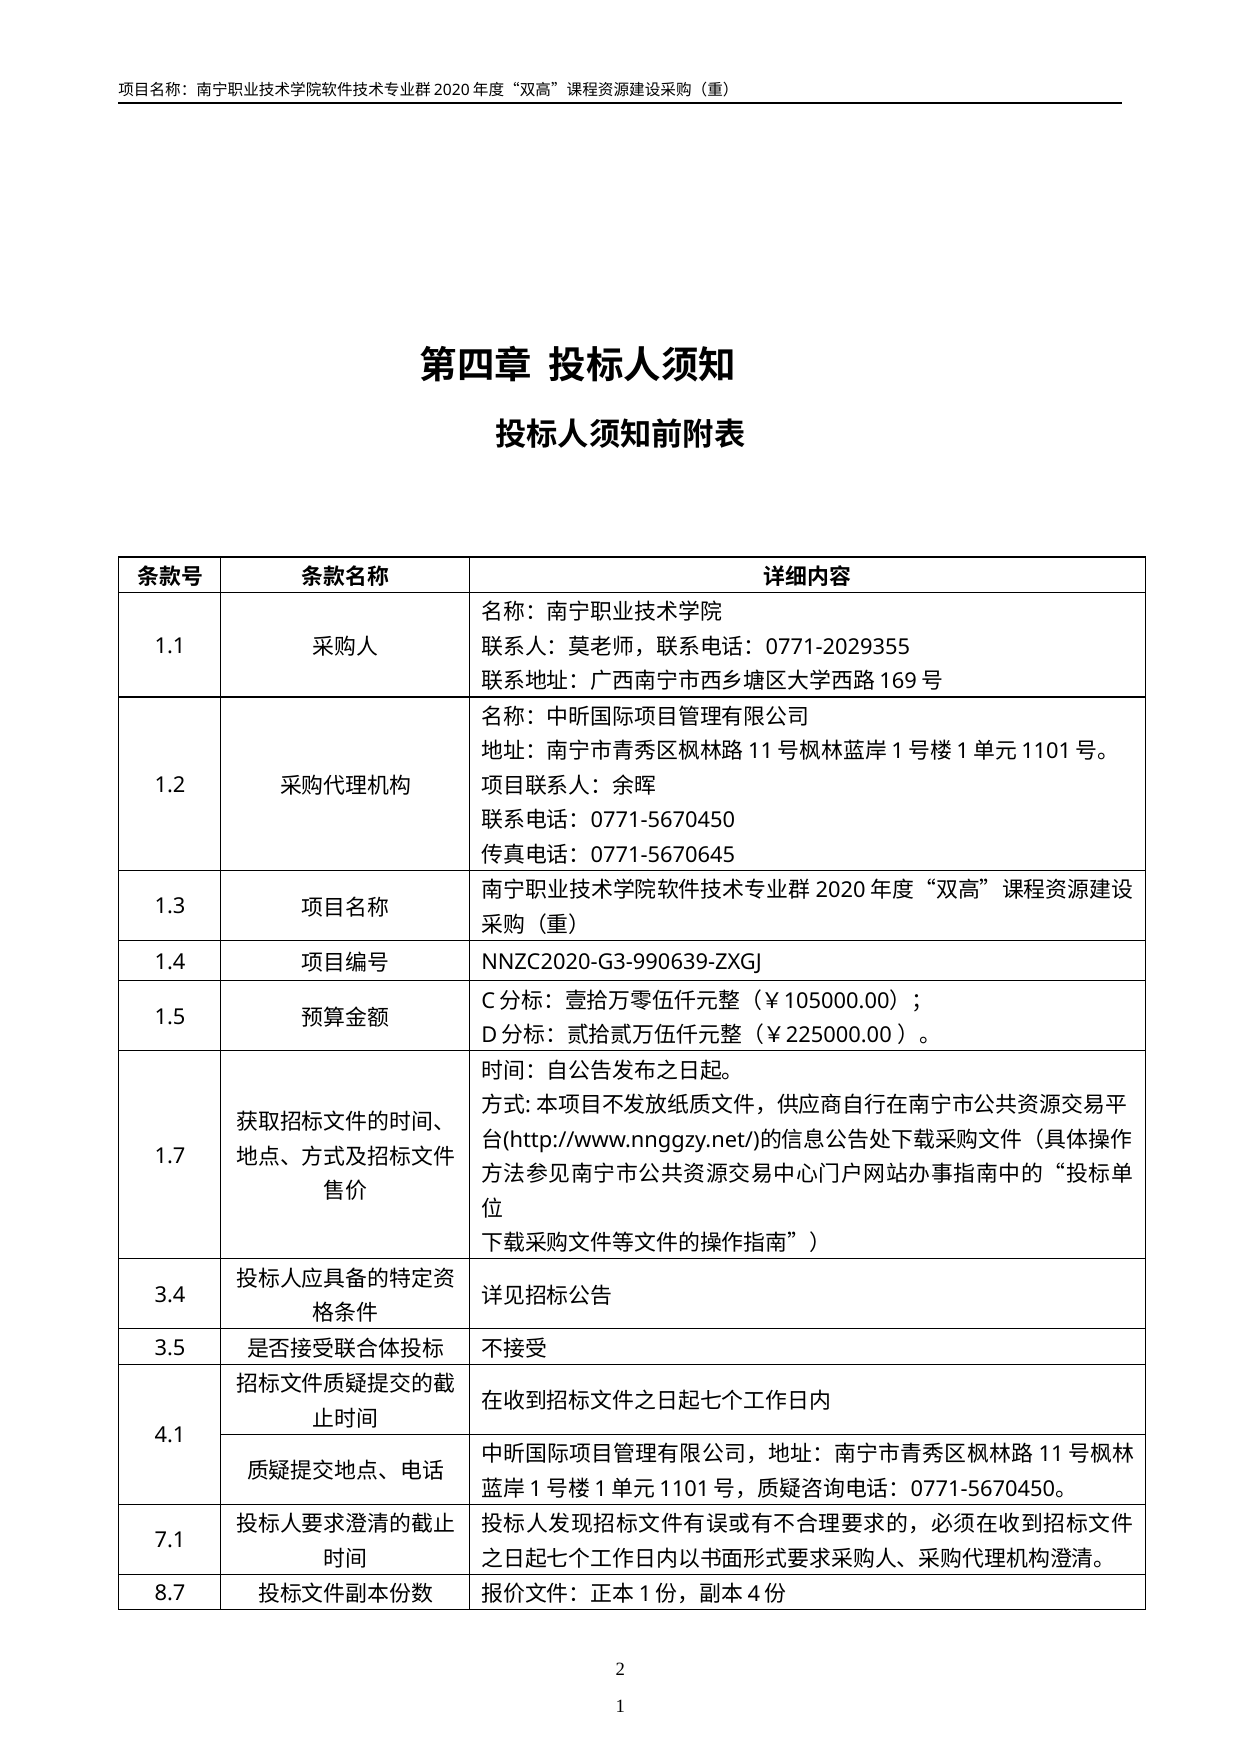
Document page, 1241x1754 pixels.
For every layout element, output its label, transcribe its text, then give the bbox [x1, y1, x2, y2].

table_cell 投标人要求澄清的截止 时间 [221, 1505, 469, 1574]
table_cell 1.2 [119, 698, 220, 870]
table_cell 1.7 [119, 1051, 220, 1258]
table_cell 招标文件质疑提交的截止时间 [221, 1365, 469, 1434]
table_cell 3.4 [119, 1259, 220, 1328]
table_cell 投标人应具备的特定资格条件 [221, 1259, 469, 1328]
table_cell 3.5 [119, 1329, 220, 1364]
table_cell 采购代理机构 [221, 698, 469, 870]
table_cell 质疑提交地点、电话 [221, 1435, 469, 1504]
table_cell 名称：南宁职业技术学院 联系人：莫老师，联系电话：0771-2029355 联系地址：广西南宁市西乡塘区大学西路169号 [470, 593, 1145, 696]
table_cell 项目名称 [221, 871, 469, 940]
table_cell 8.7 [119, 1575, 220, 1609]
table_cell NNZC2020-G3-990639-ZXGJ [470, 941, 1145, 980]
table_cell 时间：自公告发布之日起。 方式: 本项目不发放纸质文件，供应商自行在南宁市公共资源交易平 台(http://www.nnggzy.net/)的信息公告处下载采购文件（具体操作 方法参见南宁市公共资源交易中心门户网站办事指南中的“投标单位 下载采购文件等文件的操作指南”） [470, 1051, 1145, 1258]
table_cell 预算金额 [221, 981, 469, 1050]
table_cell 项目编号 [221, 941, 469, 980]
text 第四章 投标人须知 [118, 328, 1122, 397]
table_cell 名称：中昕国际项目管理有限公司 地址：南宁市青秀区枫林路11号枫林蓝岸1号楼1单元1101号。 项目联系人：余晖 联系电话：0771-5670450 传真电话：0771-5670645 [470, 698, 1145, 870]
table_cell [470, 1575, 1145, 1609]
text 投标人须知前附表 [118, 397, 1122, 466]
table_cell 是否接受联合体投标 [221, 1329, 469, 1364]
table_header 条款名称 [221, 558, 469, 592]
table_cell 4.1 [119, 1365, 220, 1504]
table_cell 在收到招标文件之日起七个工作日内 [470, 1365, 1145, 1434]
table_header 条款号 [119, 558, 220, 592]
table_cell 中昕国际项目管理有限公司，地址：南宁市青秀区枫林路11号枫林蓝岸1号楼1单元1101号，质疑咨询电话：0771-5670450。 [470, 1435, 1145, 1504]
table_cell 不接受 [470, 1329, 1145, 1364]
table_cell 南宁职业技术学院软件技术专业群2020年度“双高”课程资源建设采购（重） [470, 871, 1145, 940]
table_cell 投标人发现招标文件有误或有不合理要求的，必须在收到招标文件之日起七个工作日内以书面形式要求采购人、采购代理机构澄清。 [470, 1505, 1145, 1574]
table_cell 获取招标文件的时间、地点、方式及招标文件售价 [221, 1051, 469, 1258]
table_cell 1.3 [119, 871, 220, 940]
table_cell C分标：壹拾万零伍仟元整（￥105000.00）； D分标：贰拾贰万伍仟元整（￥225000.00 ）。 [470, 981, 1145, 1050]
table_cell 7.1 [119, 1505, 220, 1574]
table_header 详细内容 [470, 558, 1145, 592]
table_cell 详见招标公告 [470, 1259, 1145, 1328]
table_cell 投标文件副本份数 [221, 1575, 469, 1609]
table_cell 1.4 [119, 941, 220, 980]
table_cell 1.1 [119, 593, 220, 696]
table_cell 1.5 [119, 981, 220, 1050]
table_cell 采购人 [221, 593, 469, 696]
